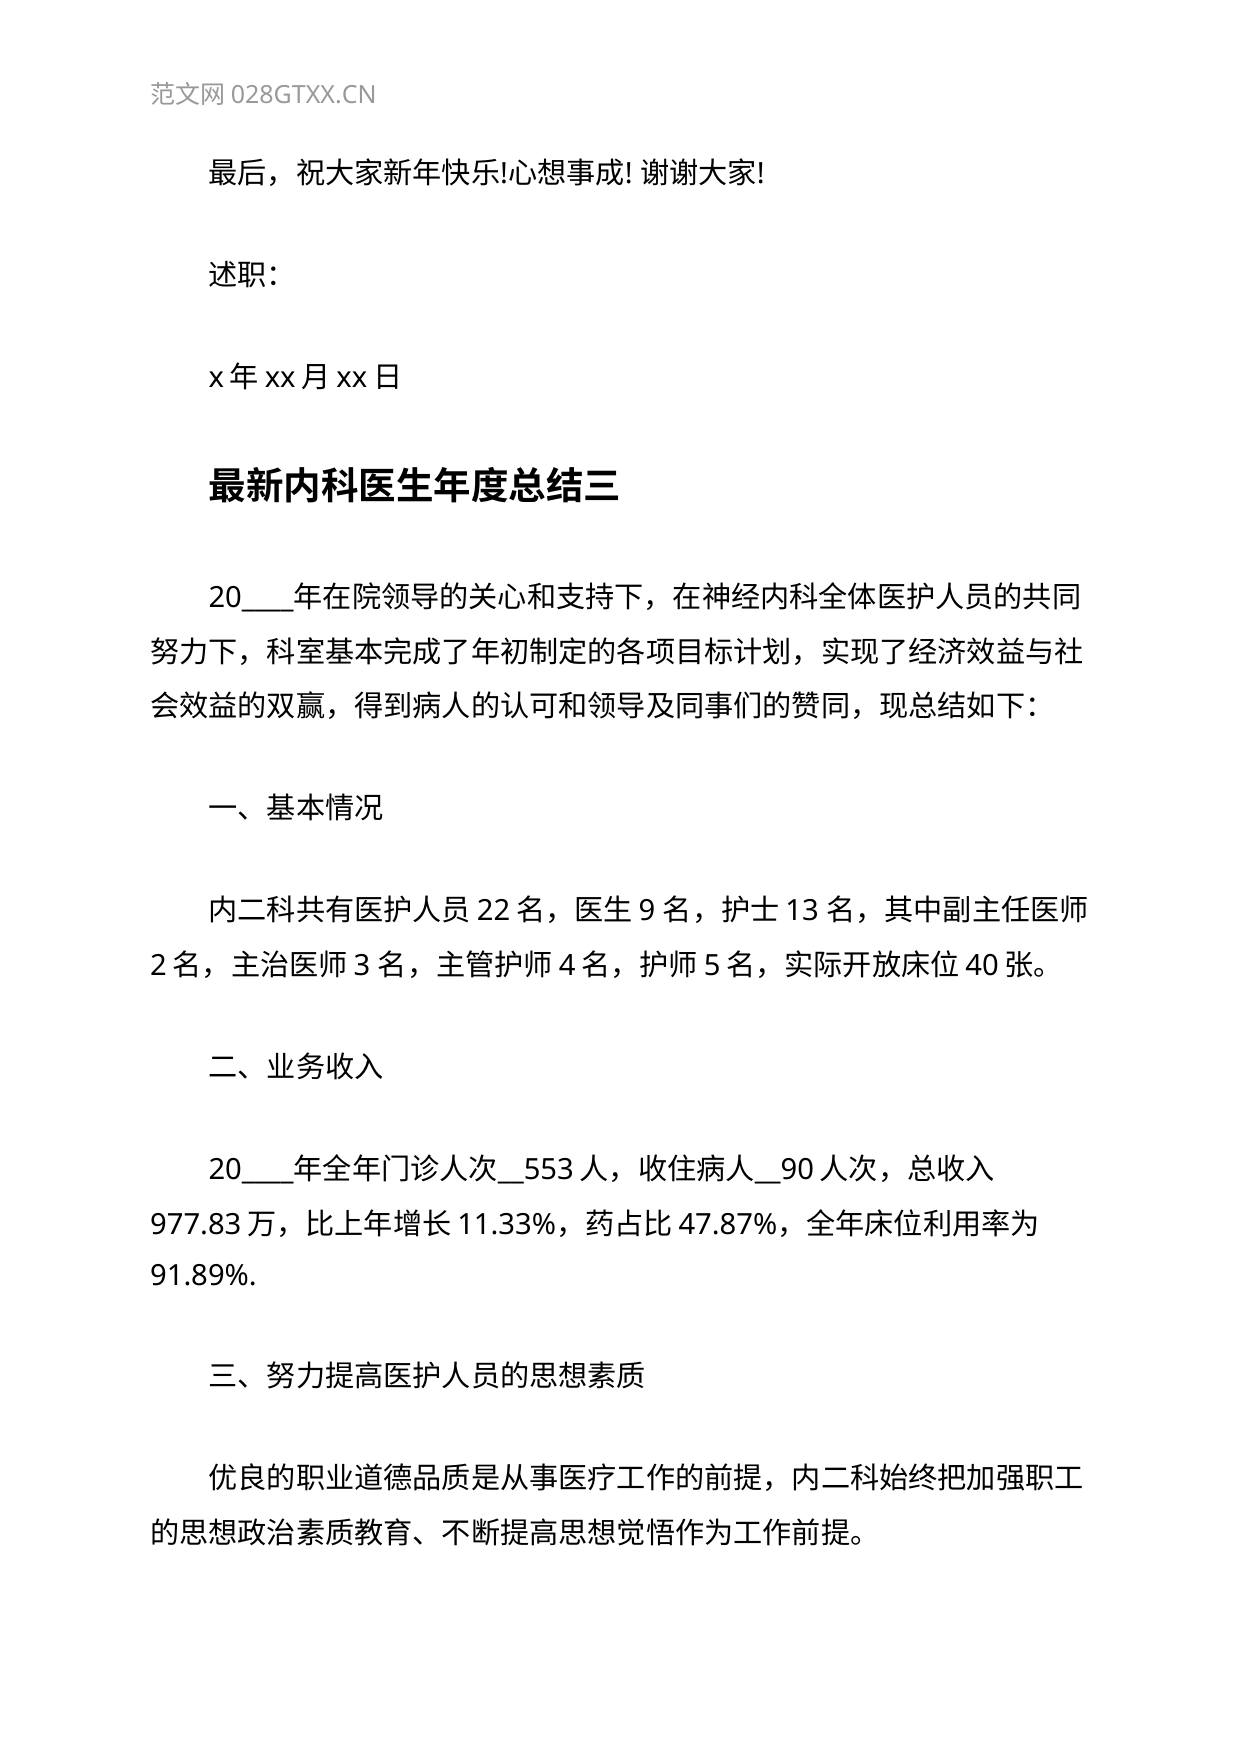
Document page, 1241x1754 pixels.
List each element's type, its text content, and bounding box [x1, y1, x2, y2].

text x年xx月xx日 [150, 354, 1090, 396]
text 最后，祝大家新年快乐!心想事成! 谢谢大家! [150, 150, 1090, 192]
text 优良的职业道德品质是从事医疗工作的前提，内二科始终把加强职工的思想政治素质教育、不断提高思想觉悟作为工作前提。 [150, 1455, 1090, 1552]
text 二、业务收入 [150, 1043, 1090, 1086]
text 20____年全年门诊人次__553人，收住病人__90人次，总收入977.83万，比上年增长11.33%，药占比47.87%，全年床位利用率为91.89%. [150, 1145, 1090, 1294]
text 一、基本情况 [150, 785, 1090, 827]
text 最新内科医生年度总结三 [150, 456, 1090, 510]
text 内二科共有医护人员22名，医生9 名，护士13 名，其中副主任医师2名，主治医师3 名，主管护师4名，护师5名，实际开放床位40张。 [150, 887, 1090, 984]
text 三、努力提高医护人员的思想素质 [150, 1353, 1090, 1395]
text 述职： [150, 252, 1090, 294]
text 20____年在院领导的关心和支持下，在神经内科全体医护人员的共同努力下，科室基本完成了年初制定的各项目标计划，实现了经济效益与社会效益的双赢，得到病人的认可和领导及同事们的赞同，现总结如下： [150, 573, 1090, 725]
